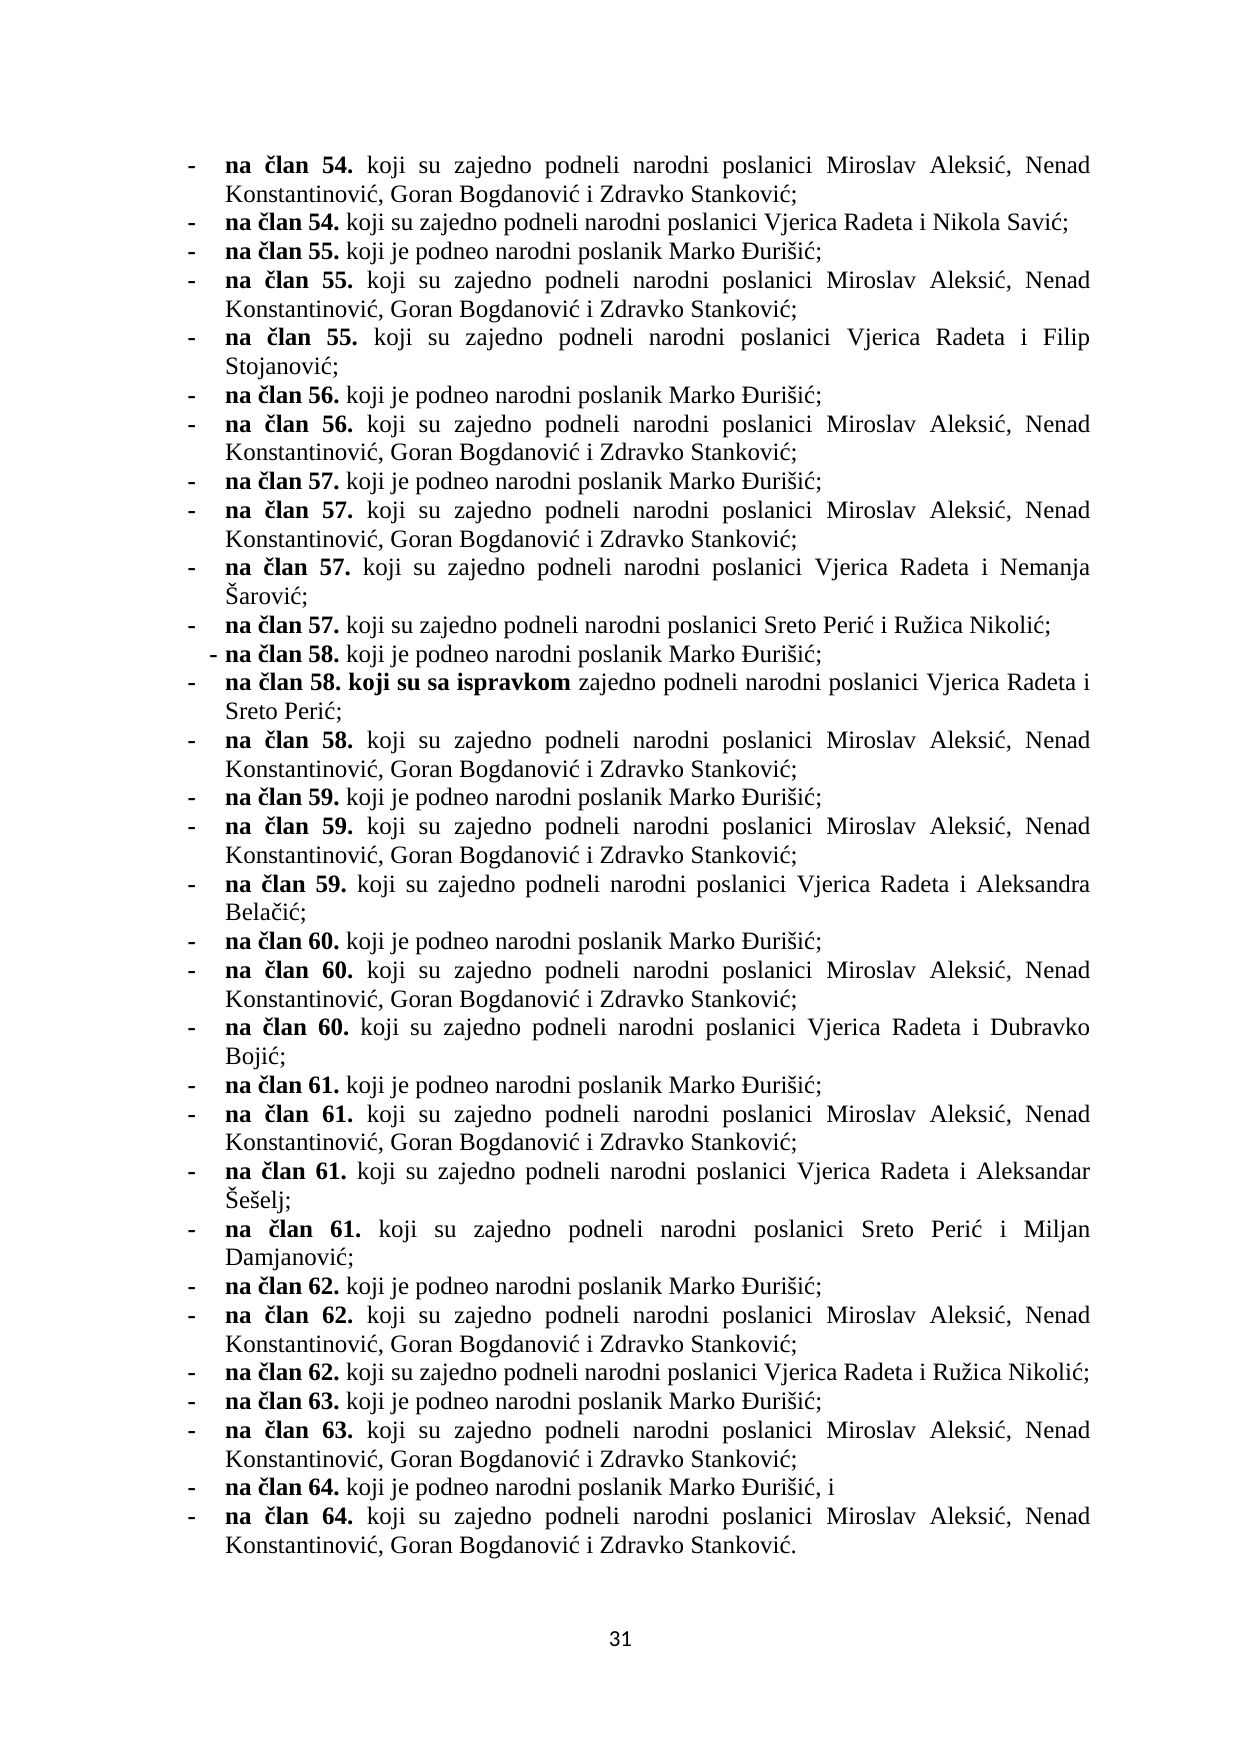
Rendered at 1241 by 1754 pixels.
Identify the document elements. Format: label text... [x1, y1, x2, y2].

list na član 55. koji su zajedno podneli narodni poslanici Miroslav Aleksić, Nenad Konstantinović, Goran Bogdanović i Zdravko Stanković; [187, 265, 1090, 322]
list na član 64. koji su zajedno podneli narodni poslanici Miroslav Aleksić, Nenad Konstantinović, Goran Bogdanović i Zdravko Stanković. [187, 1501, 1090, 1559]
list na član 61. koji su zajedno podneli narodni poslanici Sreto Perić i Miljan Damjanović; [187, 1214, 1090, 1271]
list na član 56. koji je podneo narodni poslanik Marko Đurišić; [187, 380, 1090, 409]
list na član 60. koji su zajedno podneli narodni poslanici Miroslav Aleksić, Nenad Konstantinović, Goran Bogdanović i Zdravko Stanković; [187, 955, 1090, 1012]
list na član 61. koji su zajedno podneli narodni poslanici Miroslav Aleksić, Nenad Konstantinović, Goran Bogdanović i Zdravko Stanković; [187, 1099, 1090, 1156]
list na član 63. koji su zajedno podneli narodni poslanici Miroslav Aleksić, Nenad Konstantinović, Goran Bogdanović i Zdravko Stanković; [187, 1415, 1090, 1472]
list na član 62. koji su zajedno podneli narodni poslanici Vjerica Radeta i Ružica Nikolić; [187, 1357, 1090, 1386]
list na član 55. koji su zajedno podneli narodni poslanici Vjerica Radeta i Filip Stojanović; [187, 322, 1090, 380]
list na član 62. koji su zajedno podneli narodni poslanici Miroslav Aleksić, Nenad Konstantinović, Goran Bogdanović i Zdravko Stanković; [187, 1300, 1090, 1357]
list na član 57. koji su zajedno podneli narodni poslanici Sreto Perić i Ružica Nikolić; [187, 610, 1090, 639]
list na član 59. koji su zajedno podneli narodni poslanici Vjerica Radeta i Aleksandra Belačić; [187, 869, 1090, 926]
list na član 61. koji su zajedno podneli narodni poslanici Vjerica Radeta i Aleksandar Šešelj; [187, 1156, 1090, 1214]
list na član 59. koji su zajedno podneli narodni poslanici Miroslav Aleksić, Nenad Konstantinović, Goran Bogdanović i Zdravko Stanković; [187, 811, 1090, 869]
list na član 56. koji su zajedno podneli narodni poslanici Miroslav Aleksić, Nenad Konstantinović, Goran Bogdanović i Zdravko Stanković; [187, 409, 1090, 466]
list na član 59. koji je podneo narodni poslanik Marko Đurišić; [187, 782, 1090, 811]
list na član 57. koji su zajedno podneli narodni poslanici Miroslav Aleksić, Nenad Konstantinović, Goran Bogdanović i Zdravko Stanković; [187, 495, 1090, 552]
list na član 57. koji je podneo narodni poslanik Marko Đurišić; [187, 466, 1090, 495]
list na član 55. koji je podneo narodni poslanik Marko Đurišić; [187, 236, 1090, 265]
list na član 63. koji je podneo narodni poslanik Marko Đurišić; [187, 1386, 1090, 1415]
list na član 58. koji su zajedno podneli narodni poslanici Miroslav Aleksić, Nenad Konstantinović, Goran Bogdanović i Zdravko Stanković; [187, 725, 1090, 782]
list na član 58. koji su sa ispravkom zajedno podneli narodni poslanici Vjerica Radeta i Sreto Perić; [187, 667, 1090, 725]
list na član 54. koji su zajedno podneli narodni poslanici Vjerica Radeta i Nikola Savić; [187, 207, 1090, 236]
list na član 61. koji je podneo narodni poslanik Marko Đurišić; [187, 1070, 1090, 1099]
list na član 57. koji su zajedno podneli narodni poslanici Vjerica Radeta i Nemanja Šarović; [187, 552, 1090, 610]
list na član 54. koji su zajedno podneli narodni poslanici Miroslav Aleksić, Nenad Konstantinović, Goran Bogdanović i Zdravko Stanković; [187, 150, 1090, 207]
list na član 58. koji je podneo narodni poslanik Marko Đurišić; [209, 639, 1090, 667]
list na član 62. koji je podneo narodni poslanik Marko Đurišić; [187, 1271, 1090, 1300]
list na član 60. koji je podneo narodni poslanik Marko Đurišić; [187, 926, 1090, 955]
list na član 64. koji je podneo narodni poslanik Marko Đurišić, i [187, 1472, 1090, 1501]
list na član 60. koji su zajedno podneli narodni poslanici Vjerica Radeta i Dubravko Bojić; [187, 1012, 1090, 1070]
